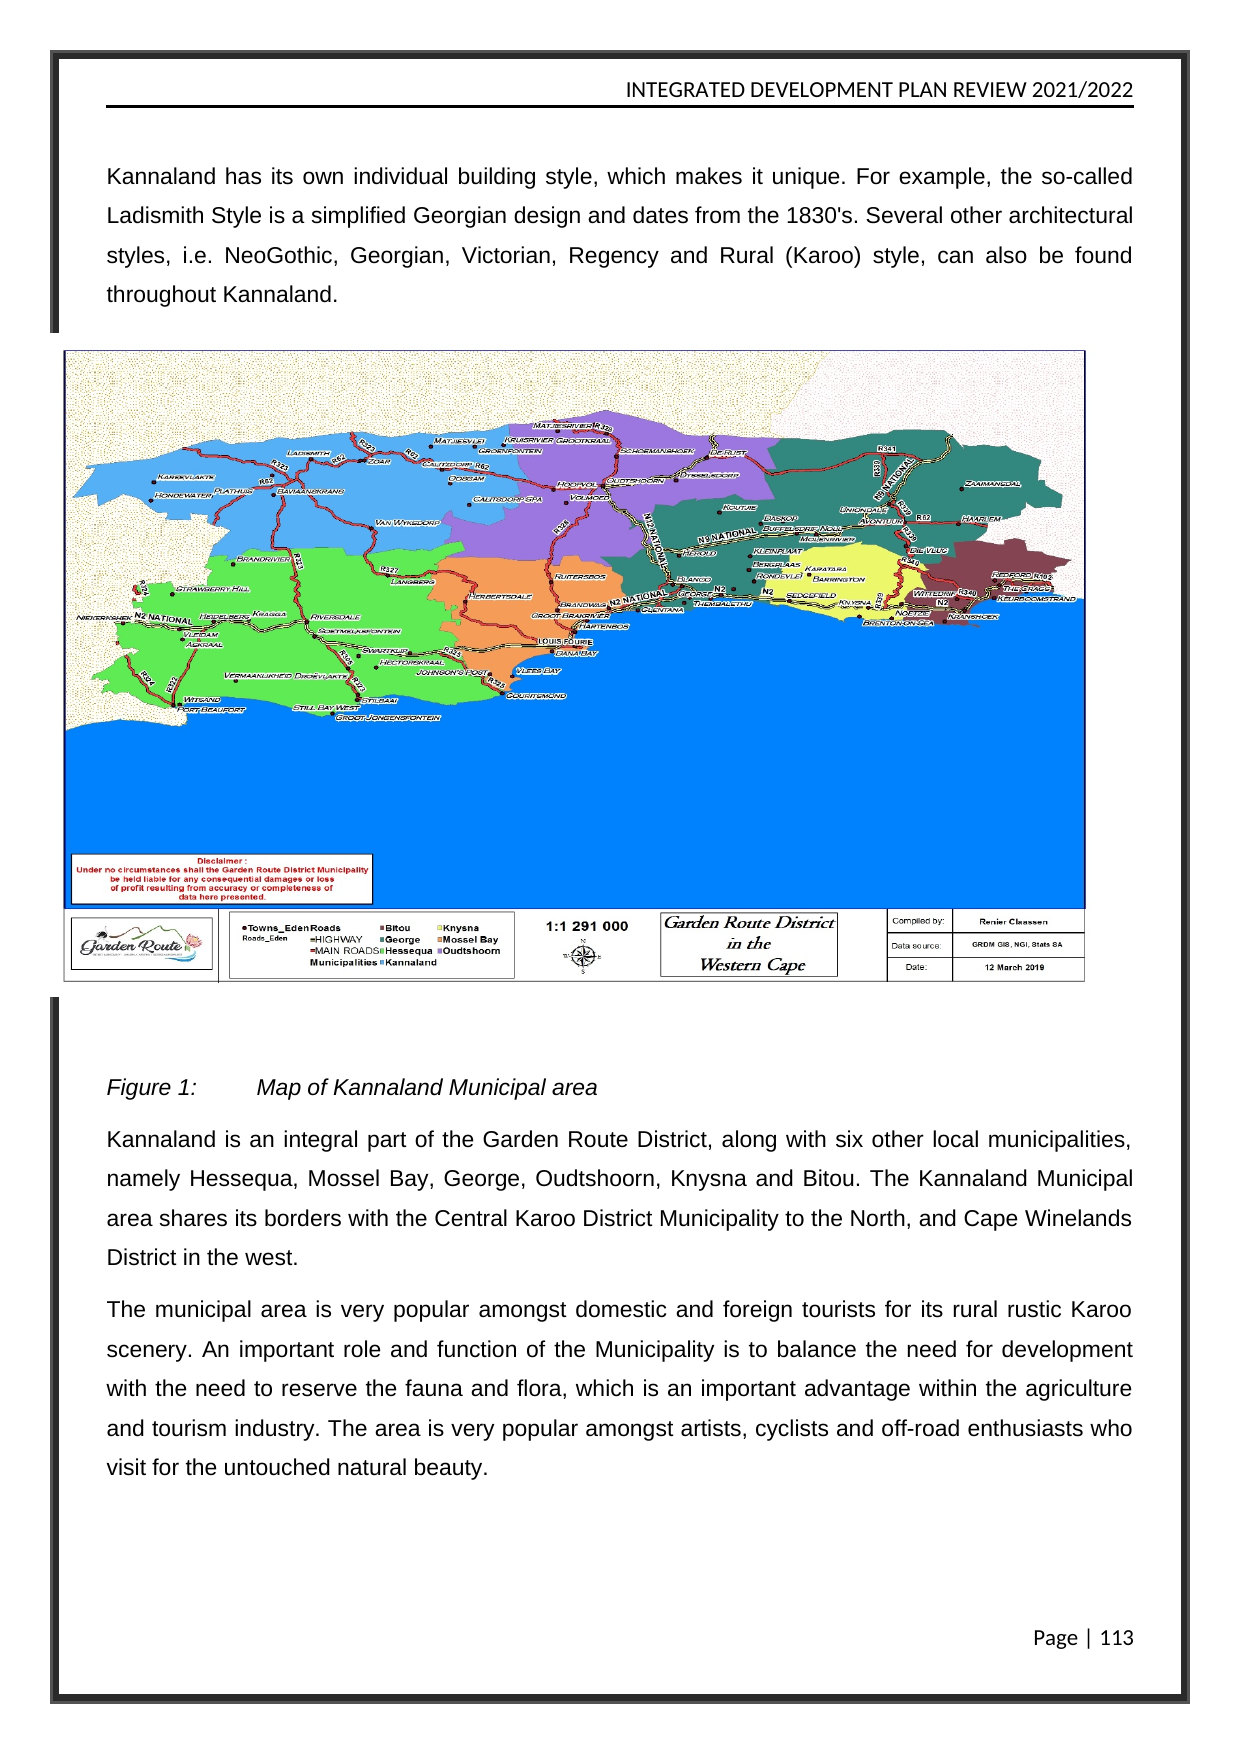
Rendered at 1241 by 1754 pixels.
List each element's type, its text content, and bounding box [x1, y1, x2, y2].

text Kannaland has its own individual building style, which makes it unique. For example, the so-called Ladismith Style is a simplified Georgian design and dates from the 1830's. Several other architectural styles, i.e. NeoGothic, Georgian, Victorian, Regency and Rural (Karoo) style, can also be found throughout Kannaland. [106, 163, 1134, 307]
text The municipal area is very popular amongst domestic and foreign tourists for its rural rustic Karoo scenery. An important role and function of the Municipality is to balance the need for development with the need to reserve the fauna and flora, which is an important advantage within the agriculture and tourism industry. The area is very popular amongst artists, cyclists and off-road enthusiasts who visit for the untouched natural beauty. [106, 1244, 1134, 1429]
picture [36, 333, 1108, 996]
text Kannaland is an integral part of the Garden Route District, along with six other local municipalities, namely Hessequa, Mossel Bay, George, Oudtshoorn, Knysna and Bitou. The Kannaland Municipal area shares its borders with the Central Karoo District Municipality to the North, and Cape Winelands District in the west. [106, 1074, 1134, 1219]
